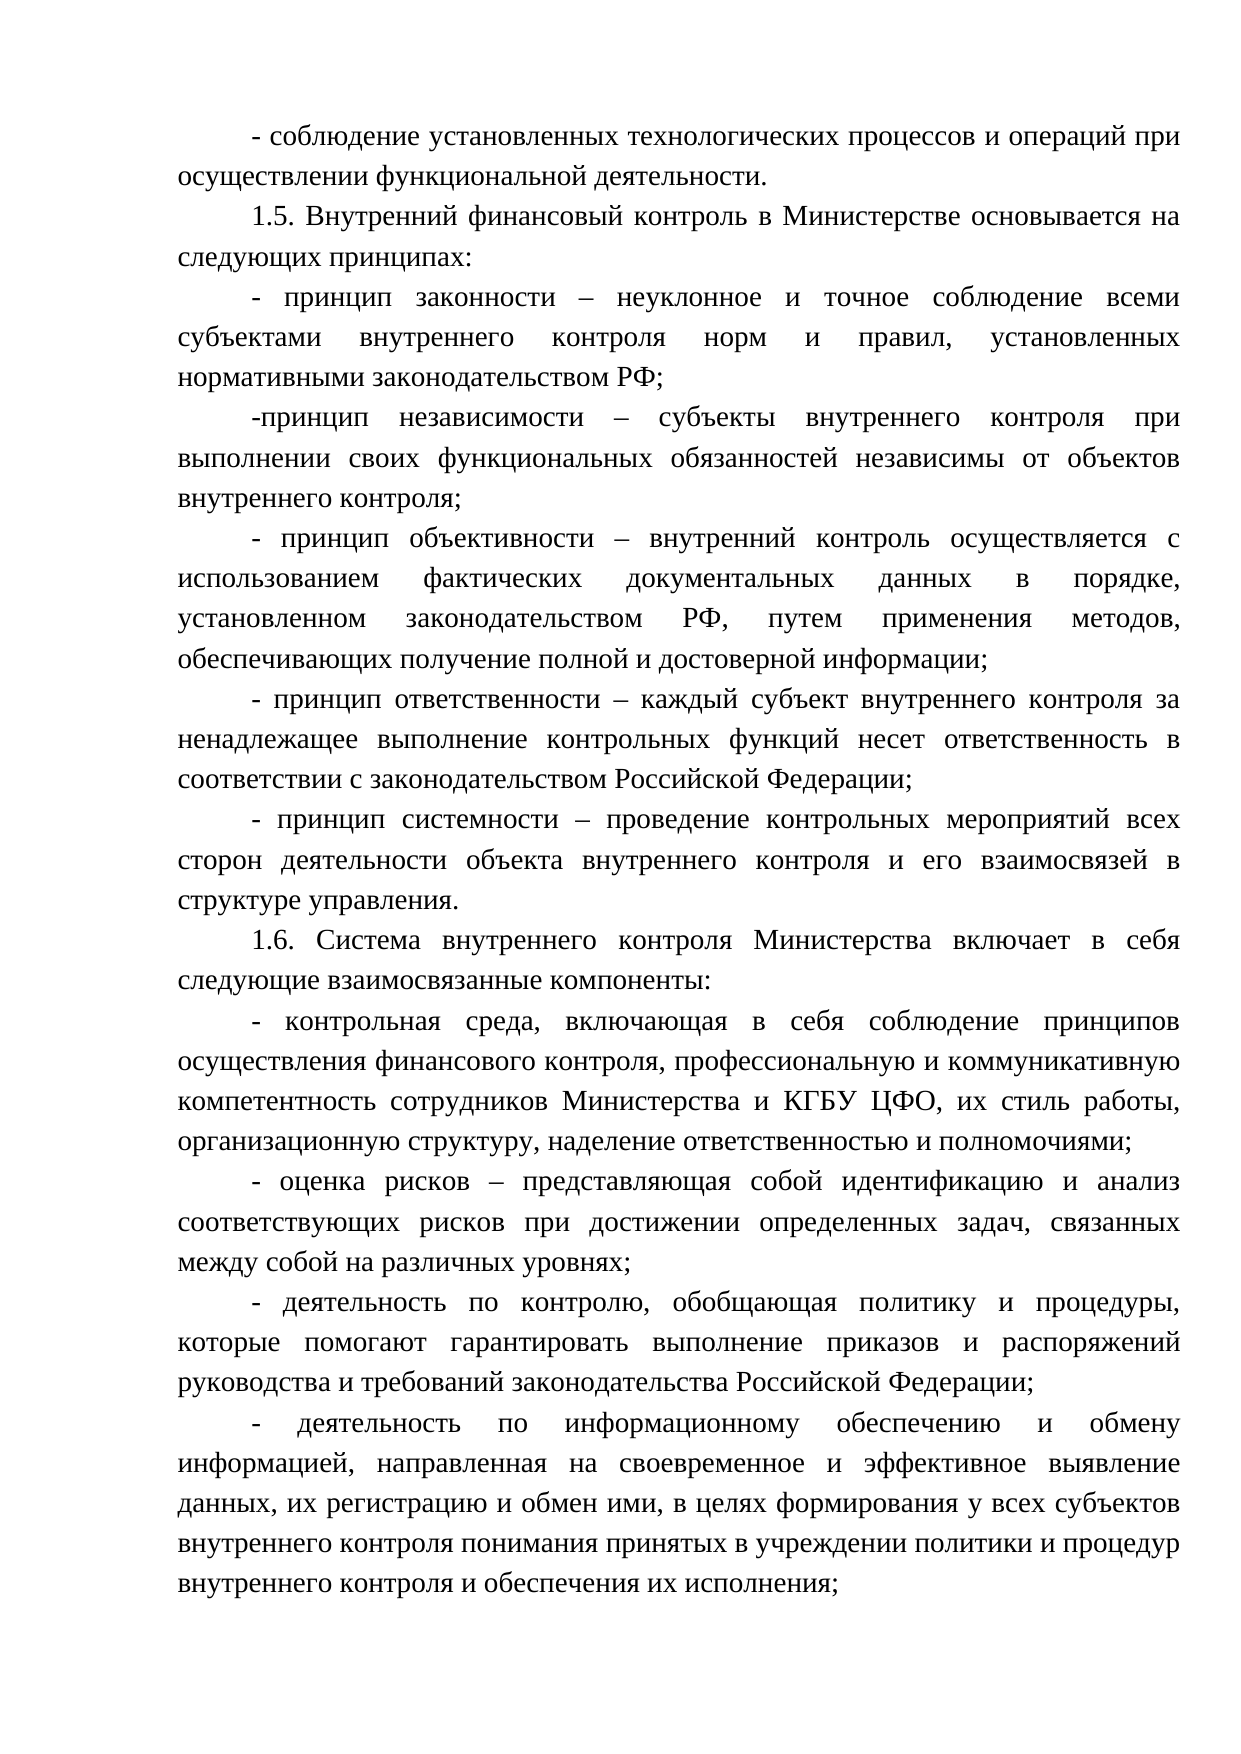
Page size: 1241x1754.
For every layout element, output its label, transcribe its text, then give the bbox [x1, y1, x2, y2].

text - принцип ответственности – каждый субъект внутреннего контроля за ненадлежащее выполнение контрольных функций несет ответственность в соответствии с законодательством Российской Федерации; [177, 681, 1181, 795]
text - деятельность по информационному обеспечению и обмену информацией, направленная на своевременное и эффективное выявление данных, их регистрацию и обмен ими, в целях формирования у всех субъектов внутреннего контроля понимания принятых в учреждении политики и процедур внутреннего контроля и обеспечения их исполнения; [177, 1405, 1181, 1599]
text -принцип независимости – субъекты внутреннего контроля при выполнении своих функциональных обязанностей независимы от объектов внутреннего контроля; [177, 399, 1181, 513]
text - принцип объективности – внутренний контроль осуществляется с использованием фактических документальных данных в порядке, установленном законодательством РФ, путем применения методов, обеспечивающих получение полной и достоверной информации; [177, 520, 1181, 674]
text - контрольная среда, включающая в себя соблюдение принципов осуществления финансового контроля, профессиональную и коммуникативную компетентность сотрудников Министерства и КГБУ ЦФО, их стиль работы, организационную структуру, наделение ответственностью и полномочиями; [177, 1003, 1181, 1157]
text - оценка рисков – представляющая собой идентификацию и анализ соответствующих рисков при достижении определенных задач, связанных между собой на различных уровнях; [177, 1163, 1181, 1277]
text - деятельность по контролю, обобщающая политику и процедуры, которые помогают гарантировать выполнение приказов и распоряжений руководства и требований законодательства Российской Федерации; [177, 1284, 1181, 1398]
text - соблюдение установленных технологических процессов и операций при осуществлении функциональной деятельности. [177, 118, 1181, 192]
text 1.5. Внутренний финансовый контроль в Министерстве основывается на следующих принципах: [177, 198, 1181, 272]
text - принцип законности – неуклонное и точное соблюдение всеми субъектами внутреннего контроля норм и правил, установленных нормативными законодательством РФ; [177, 279, 1181, 393]
text - принцип системности – проведение контрольных мероприятий всех сторон деятельности объекта внутреннего контроля и его взаимосвязей в структуре управления. [177, 802, 1181, 916]
text 1.6. Система внутреннего контроля Министерства включает в себя следующие взаимосвязанные компоненты: [177, 922, 1181, 996]
